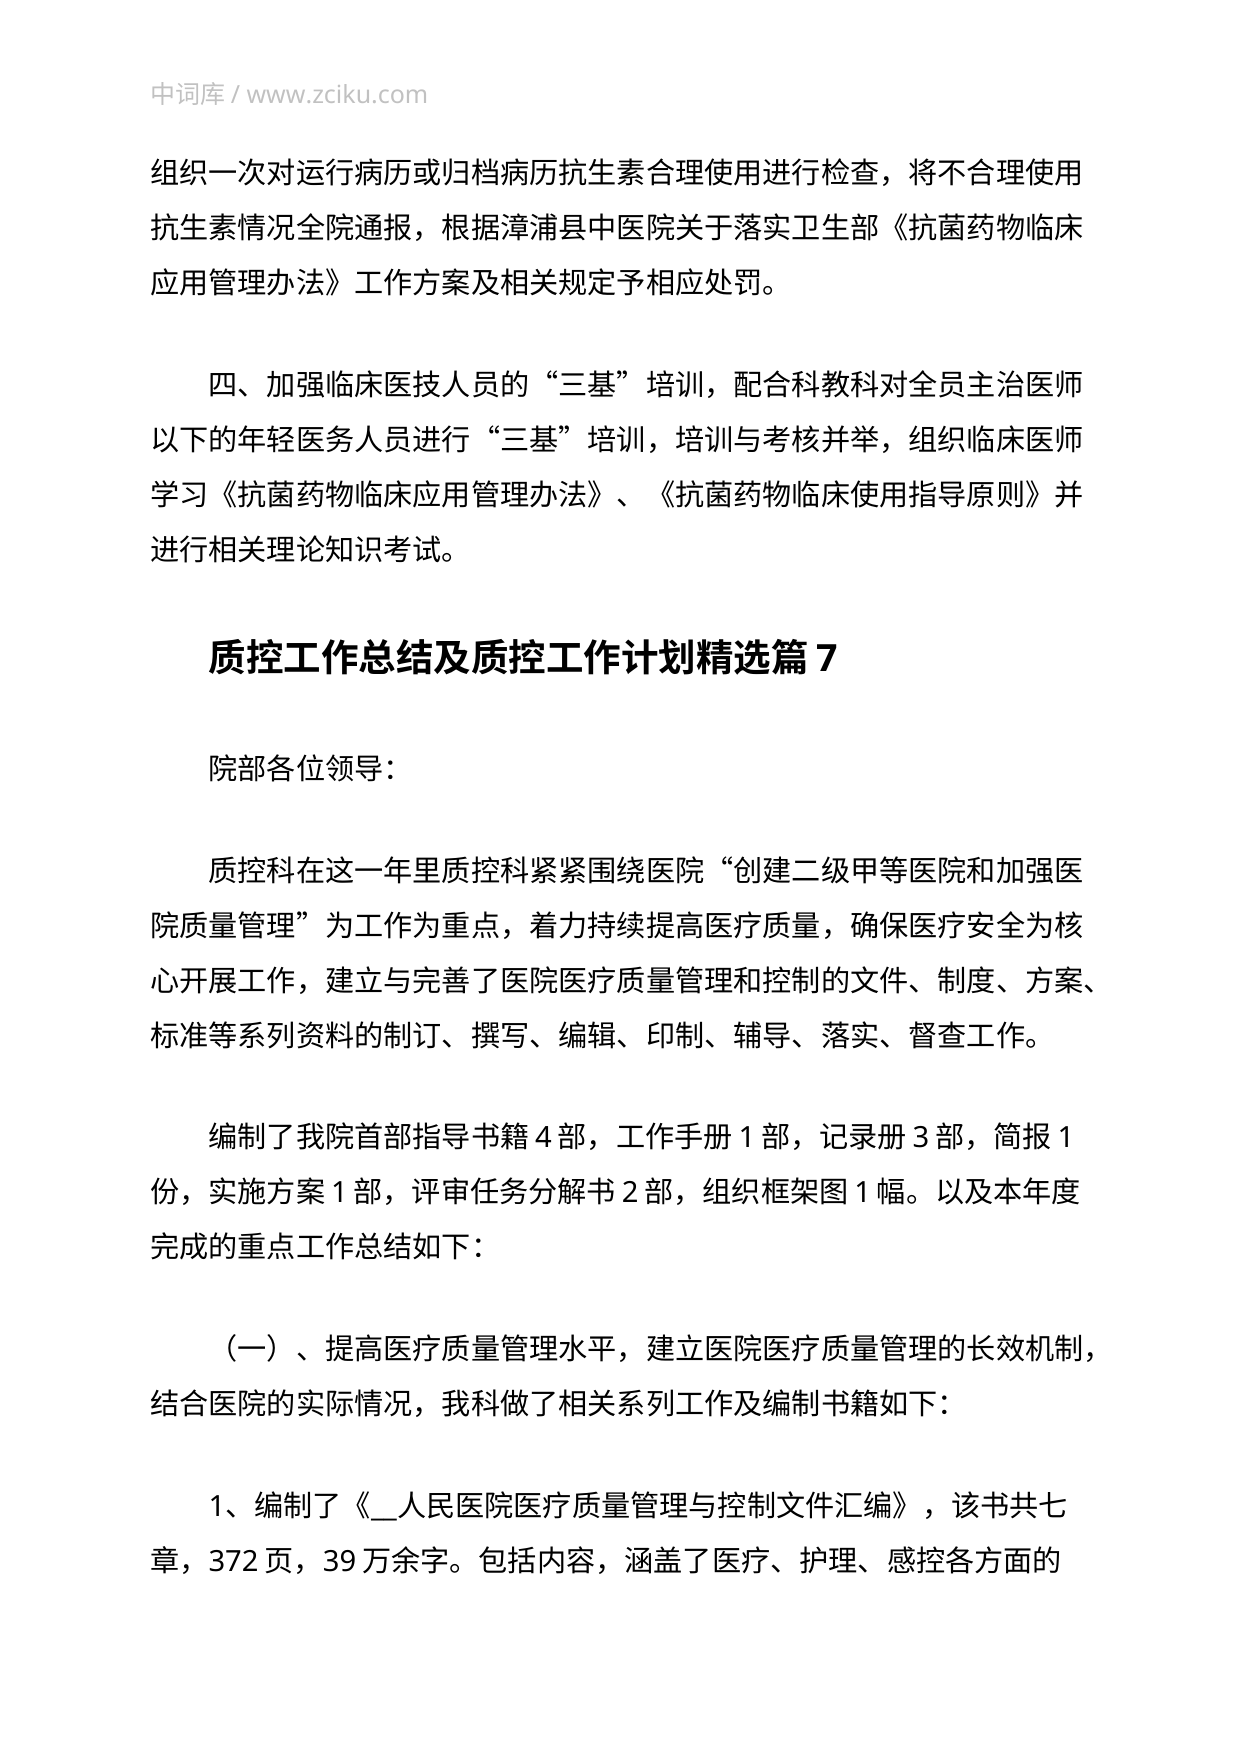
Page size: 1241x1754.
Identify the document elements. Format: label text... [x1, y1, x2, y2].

text 质控工作总结及质控工作计划精选篇7 [150, 628, 1090, 682]
text （一）、提高医疗质量管理水平，建立医院医疗质量管理的长效机制，结合医院的实际情况，我科做了相关系列工作及编制书籍如下： [150, 1326, 1090, 1423]
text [150, 150, 1090, 302]
text 编制了我院首部指导书籍4部，工作手册1部，记录册3部，简报1份，实施方案1部，评审任务分解书2部，组织框架图1幅。以及本年度完成的重点工作总结如下： [150, 1114, 1090, 1266]
text 院部各位领导： [150, 746, 1090, 788]
text 四、加强临床医技人员的“三基”培训，配合科教科对全员主治医师以下的年轻医务人员进行“三基”培训，培训与考核并举，组织临床医师学习《抗菌药物临床应用管理办法》、《抗菌药物临床使用指导原则》并进行相关理论知识考试。 [150, 362, 1090, 568]
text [150, 1482, 1090, 1580]
text 质控科在这一年里质控科紧紧围绕医院“创建二级甲等医院和加强医院质量管理”为工作为重点，着力持续提高医疗质量，确保医疗安全为核心开展工作，建立与完善了医院医疗质量管理和控制的文件、制度、方案、标准等系列资料的制订、撰写、编辑、印制、辅导、落实、督查工作。 [150, 847, 1090, 1054]
